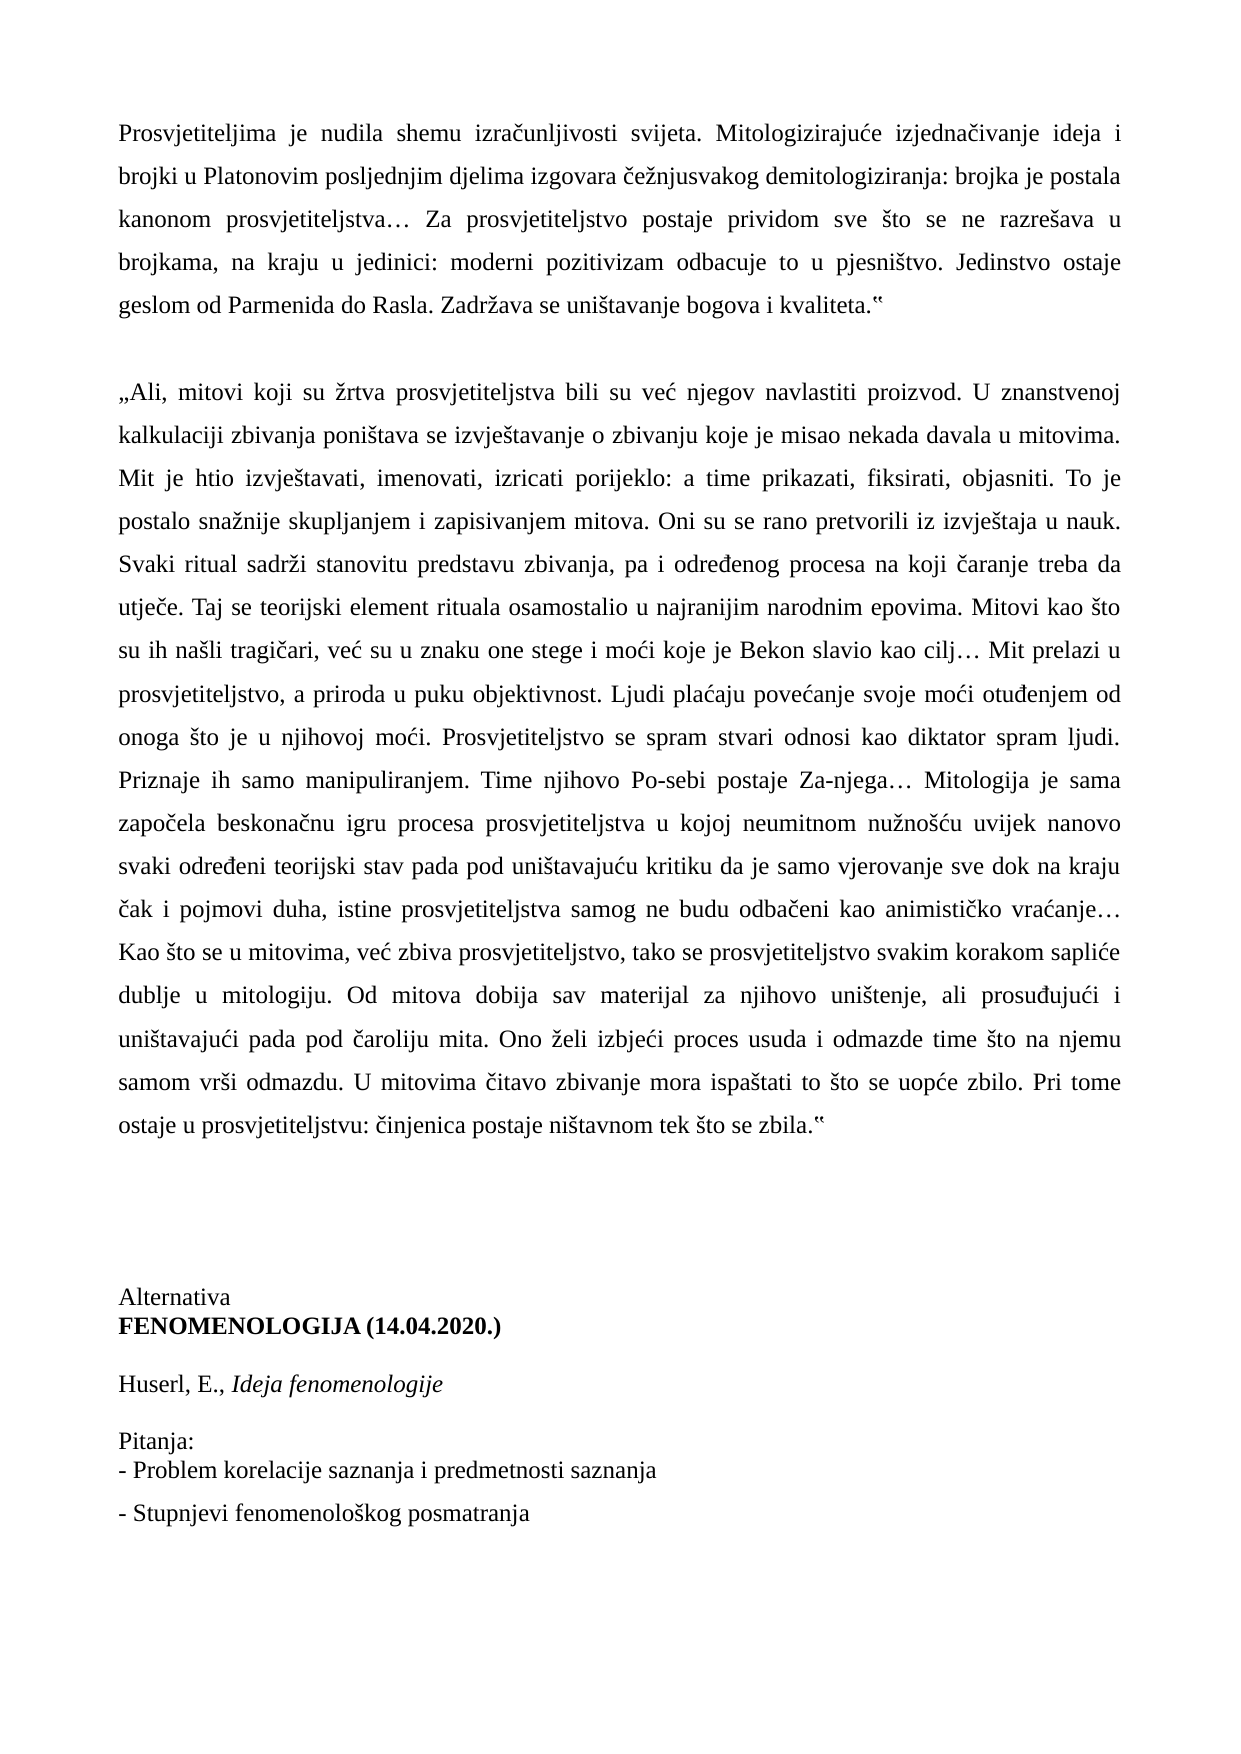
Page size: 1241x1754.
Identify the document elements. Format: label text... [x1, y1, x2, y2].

text - Stupnjevi fenomenološkog posmatranja [118, 1498, 1122, 1527]
text „Ali, mitovi koji su žrtva prosvjetiteljstva bili su već njegov navlastiti proizvod. U znanstvenoj kalkulaciji zbivanja poništava se izvještavanje o zbivanju koje je misao nekada davala u mitovima. Mit je htio izvještavati, imenovati, izricati porijeklo: a time prikazati, fiksirati, objasniti. To je postalo snažnije skupljanjem i zapisivanjem mitova. Oni su se rano pretvorili iz izvještaja u nauk. Svaki ritual sadrži stanovitu predstavu zbivanja, pa i određenog procesa na koji čaranje treba da utječe. Taj se teorijski element rituala osamostalio u najranijim narodnim epovima. Mitovi kao što su ih našli tragičari, već su u znaku one stege i moći koje je Bekon slavio kao cilj… Mit prelazi u prosvjetiteljstvo, a priroda u puku objektivnost. Ljudi plaćaju povećanje svoje moći otuđenjem od onoga što je u njihovoj moći. Prosvjetiteljstvo se spram stvari odnosi kao diktator spram ljudi. Priznaje ih samo manipuliranjem. Time njihovo Po-sebi postaje Za-njega… Mitologija je sama započela beskonačnu igru procesa prosvjetiteljstva u kojoj neumitnom nužnošću uvijek nanovo svaki određeni teorijski stav pada pod uništavajuću kritiku da je samo vjerovanje sve dok na kraju čak i pojmovi duha, istine prosvjetiteljstva samog ne budu odbačeni kao animističko vraćanje… Kao što se u mitovima, već zbiva prosvjetiteljstvo, tako se prosvjetiteljstvo svakim korakom sapliće dublje u mitologiju. Od mitova dobija sav materijal za njihovo uništenje, ali prosuđujući i uništavajući pada pod čaroliju mita. Ono želi izbjeći proces usuda i odmazde time što na njemu samom vrši odmazdu. U mitovima čitavo zbivanje mora ispaštati to što se uopće zbilo. Pri tome ostaje u prosvjetiteljstvu: činjenica postaje ništavnom tek što se zbila.‟ [118, 377, 1122, 1139]
text Huserl, E., Ideja fenomenologije [118, 1369, 1122, 1397]
text FENOMENOLOGIJA (14.04.2020.) [118, 1311, 1122, 1340]
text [118, 118, 1122, 319]
text Alternativa [118, 1282, 1122, 1311]
text Pitanja: [118, 1426, 1122, 1455]
text - Problem korelacije saznanja i predmetnosti saznanja [118, 1455, 1122, 1484]
